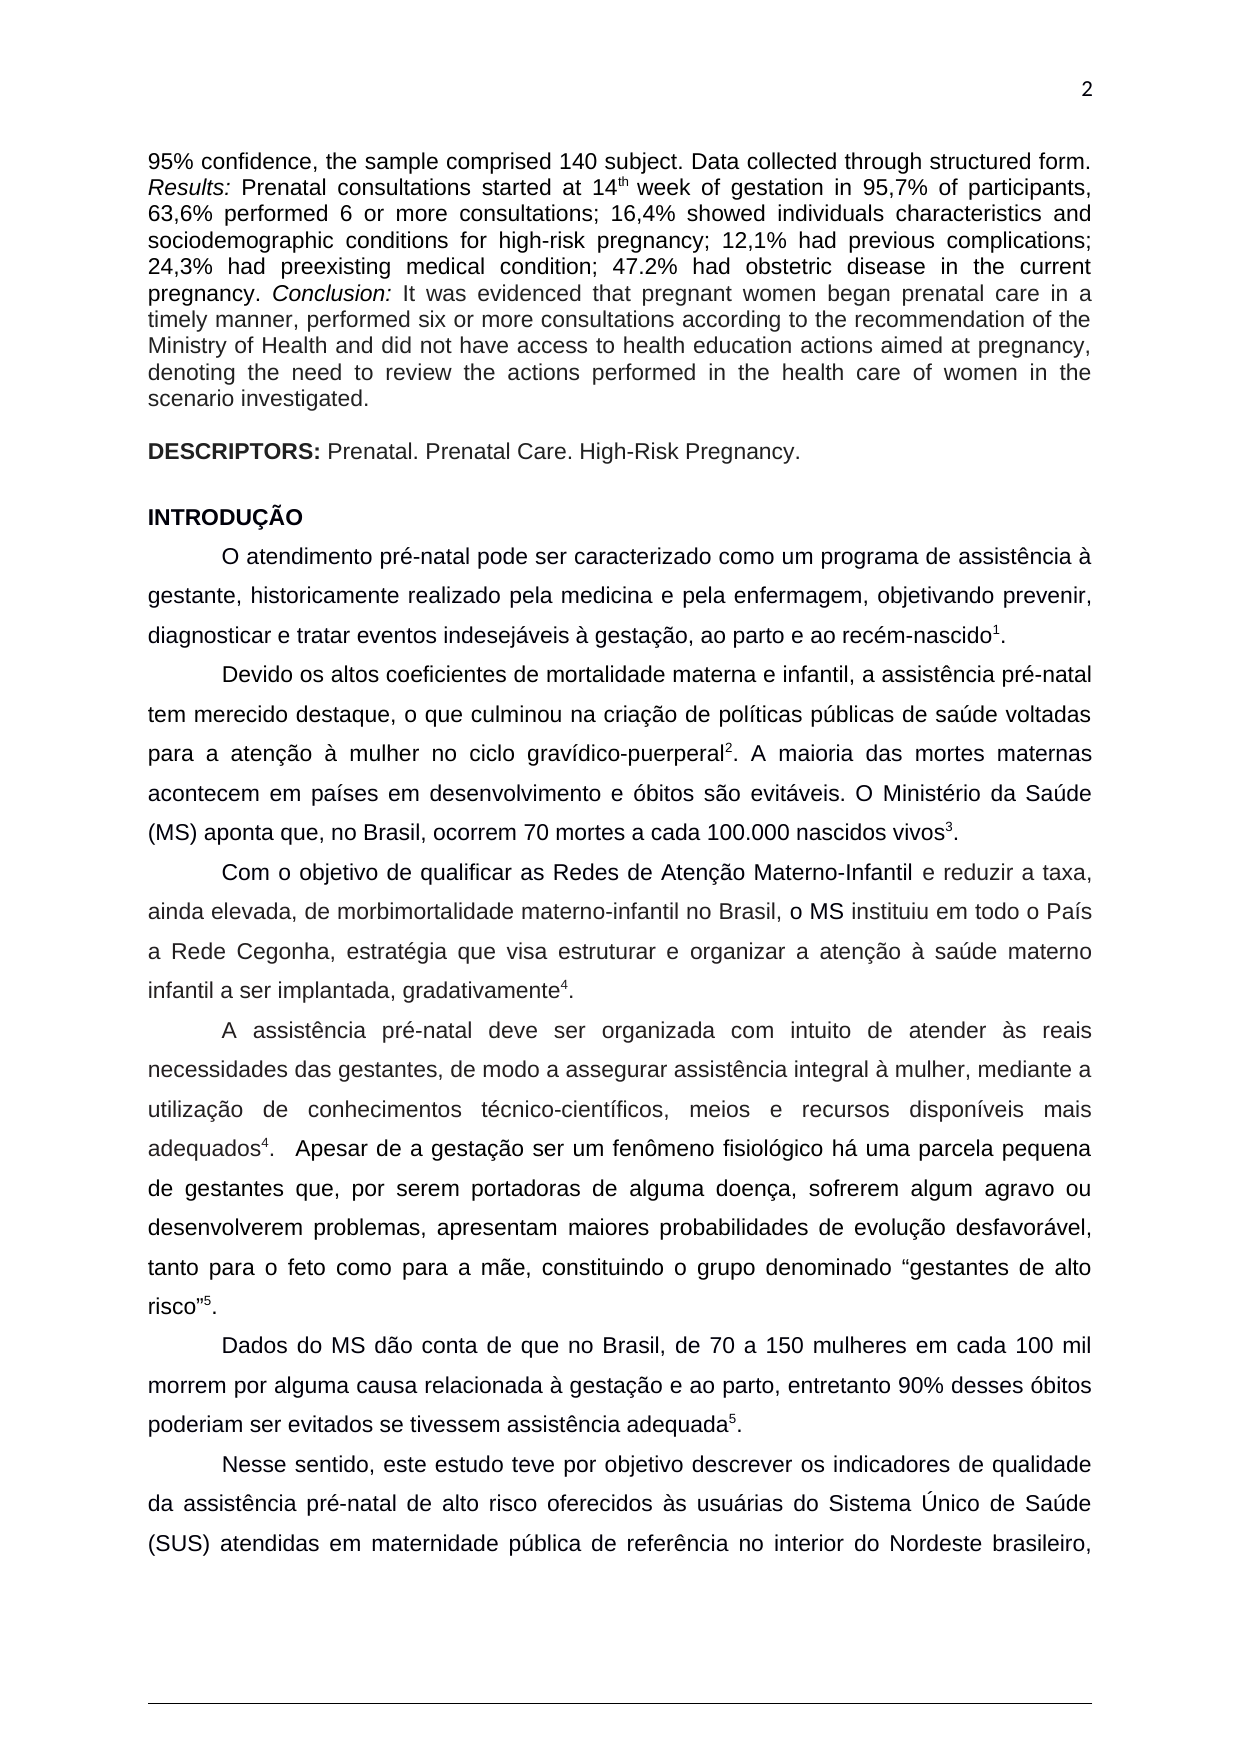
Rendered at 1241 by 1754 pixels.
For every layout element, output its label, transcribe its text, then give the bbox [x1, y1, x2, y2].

text O atendimento pré-natal pode ser caracterizado como um programa de assistência à gestante, historicamente realizado pela medicina e pela enfermagem, objetivando prevenir, diagnosticar e tratar eventos indesejáveis à gestação, ao parto e ao recém-nascido1. [148, 543, 1092, 648]
text DESCRIPTORS: Prenatal. Prenatal Care. High-Risk Pregnancy. [148, 438, 1092, 464]
text Dados do MS dão conta de que no Brasil, de 70 a 150 mulheres em cada 100 mil morrem por alguma causa relacionada à gestação e ao parto, entretanto 90% desses óbitos poderiam ser evitados se tivessem assistência adequada5. [148, 1332, 1092, 1438]
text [148, 1451, 1092, 1556]
text A assistência pré-natal deve ser organizada com intuito de atender às reais necessidades das gestantes, de modo a assegurar assistência integral à mulher, mediante a utilização de conhecimentos técnico-científicos, meios e recursos disponíveis mais adequados4. Apesar de a gestação ser um fenômeno fisiológico há uma parcela pequena de gestantes que, por serem portadoras de alguma doença, sofrerem algum agravo ou desenvolverem problemas, apresentam maiores probabilidades de evolução desfavorável, tanto para o feto como para a mãe, constituindo o grupo denominado “gestantes de alto risco”5. [148, 1017, 1092, 1319]
title INTRODUÇÃO [148, 503, 1092, 530]
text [148, 148, 1092, 411]
text Devido os altos coeficientes de mortalidade materna e infantil, a assistência pré-natal tem merecido destaque, o que culminou na criação de políticas públicas de saúde voltadas para a atenção à mulher no ciclo gravídico-puerperal2. A maioria das mortes maternas acontecem em países em desenvolvimento e óbitos são evitáveis. O Ministério da Saúde (MS) aponta que, no Brasil, ocorrem 70 mortes a cada 100.000 nascidos vivos3. [148, 661, 1092, 846]
text Com o objetivo de qualificar as Redes de Atenção Materno-Infantil e reduzir a taxa, ainda elevada, de morbimortalidade materno-infantil no Brasil, o MS instituiu em todo o País a Rede Cegonha, estratégia que visa estruturar e organizar a atenção à saúde materno infantil a ser implantada, gradativamente4. [148, 859, 1092, 1003]
